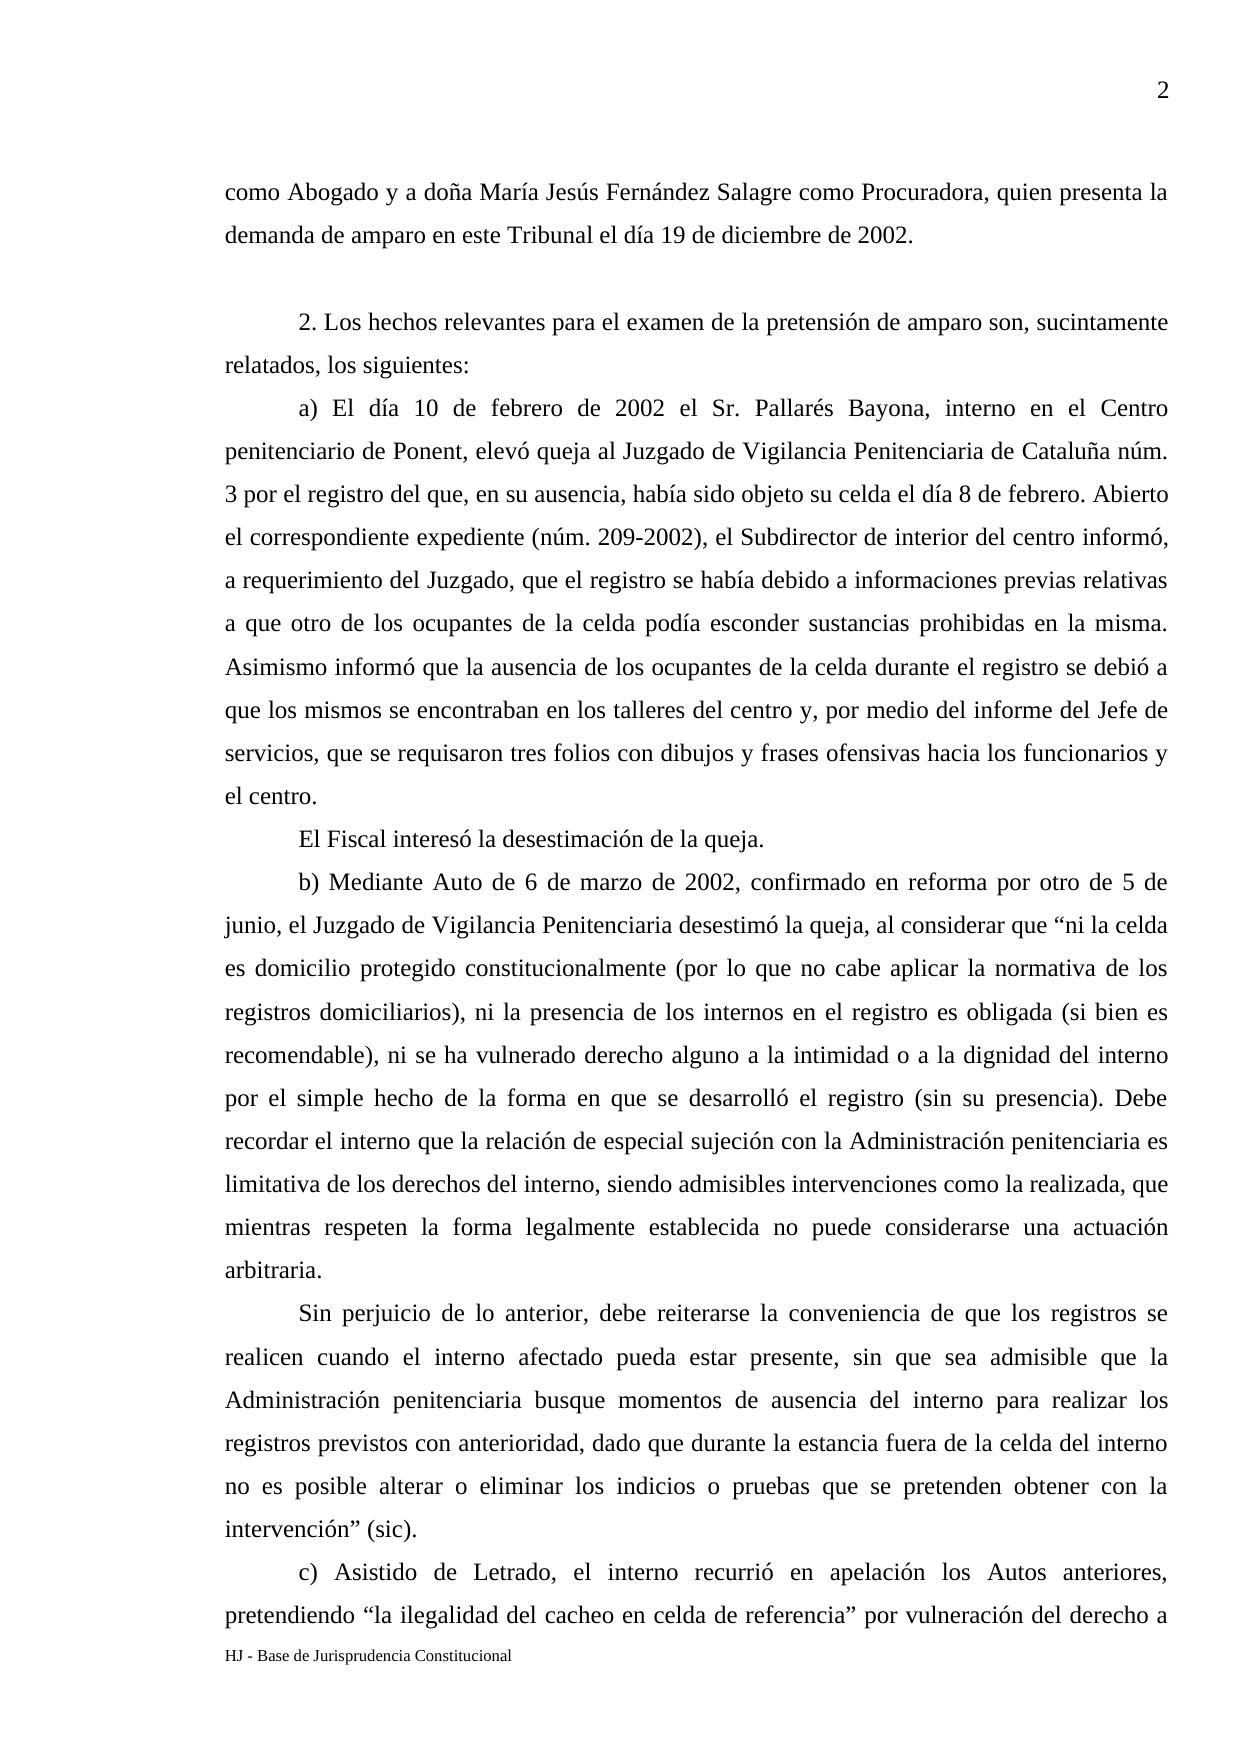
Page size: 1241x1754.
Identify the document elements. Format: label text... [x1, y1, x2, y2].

text b) Mediante Auto de 6 de marzo de 2002, confirmado en reforma por otro de 5 de junio, el Juzgado de Vigilancia Penitenciaria desestimó la queja, al considerar que “ni la celda es domicilio protegido constitucionalmente (por lo que no cabe aplicar la normativa de los registros domiciliarios), ni la presencia de los internos en el registro es obligada (si bien es recomendable), ni se ha vulnerado derecho alguno a la intimidad o a la dignidad del interno por el simple hecho de la forma en que se desarrolló el registro (sin su presencia). Debe recordar el interno que la relación de especial sujeción con la Administración penitenciaria es limitativa de los derechos del interno, siendo admisibles intervenciones como la realizada, que mientras respeten la forma legalmente establecida no puede considerarse una actuación arbitraria. [224, 867, 1169, 1284]
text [224, 1557, 1169, 1629]
text a) El día 10 de febrero de 2002 el Sr. Pallarés Bayona, interno en el Centro penitenciario de Ponent, elevó queja al Juzgado de Vigilancia Penitenciaria de Cataluña núm. 3 por el registro del que, en su ausencia, había sido objeto su celda el día 8 de febrero. Abierto el correspondiente expediente (núm. 209-2002), el Subdirector de interior del centro informó, a requerimiento del Juzgado, que el registro se había debido a informaciones previas relativas a que otro de los ocupantes de la celda podía esconder sustancias prohibidas en la misma. Asimismo informó que la ausencia de los ocupantes de la celda durante el registro se debió a que los mismos se encontraban en los talleres del centro y, por medio del informe del Jefe de servicios, que se requisaron tres folios con dibujos y frases ofensivas hacia los funcionarios y el centro. [224, 393, 1169, 810]
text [224, 177, 1169, 249]
text 2. Los hechos relevantes para el examen de la pretensión de amparo son, sucintamente relatados, los siguientes: [224, 307, 1169, 378]
text Sin perjuicio de lo anterior, debe reiterarse la conveniencia de que los registros se realicen cuando el interno afectado pueda estar presente, sin que sea admisible que la Administración penitenciaria busque momentos de ausencia del interno para realizar los registros previstos con anterioridad, dado que durante la estancia fuera de la celda del interno no es posible alterar o eliminar los indicios o pruebas que se pretenden obtener con la intervención” (sic). [224, 1298, 1169, 1543]
text El Fiscal interesó la desestimación de la queja. [224, 824, 1169, 853]
